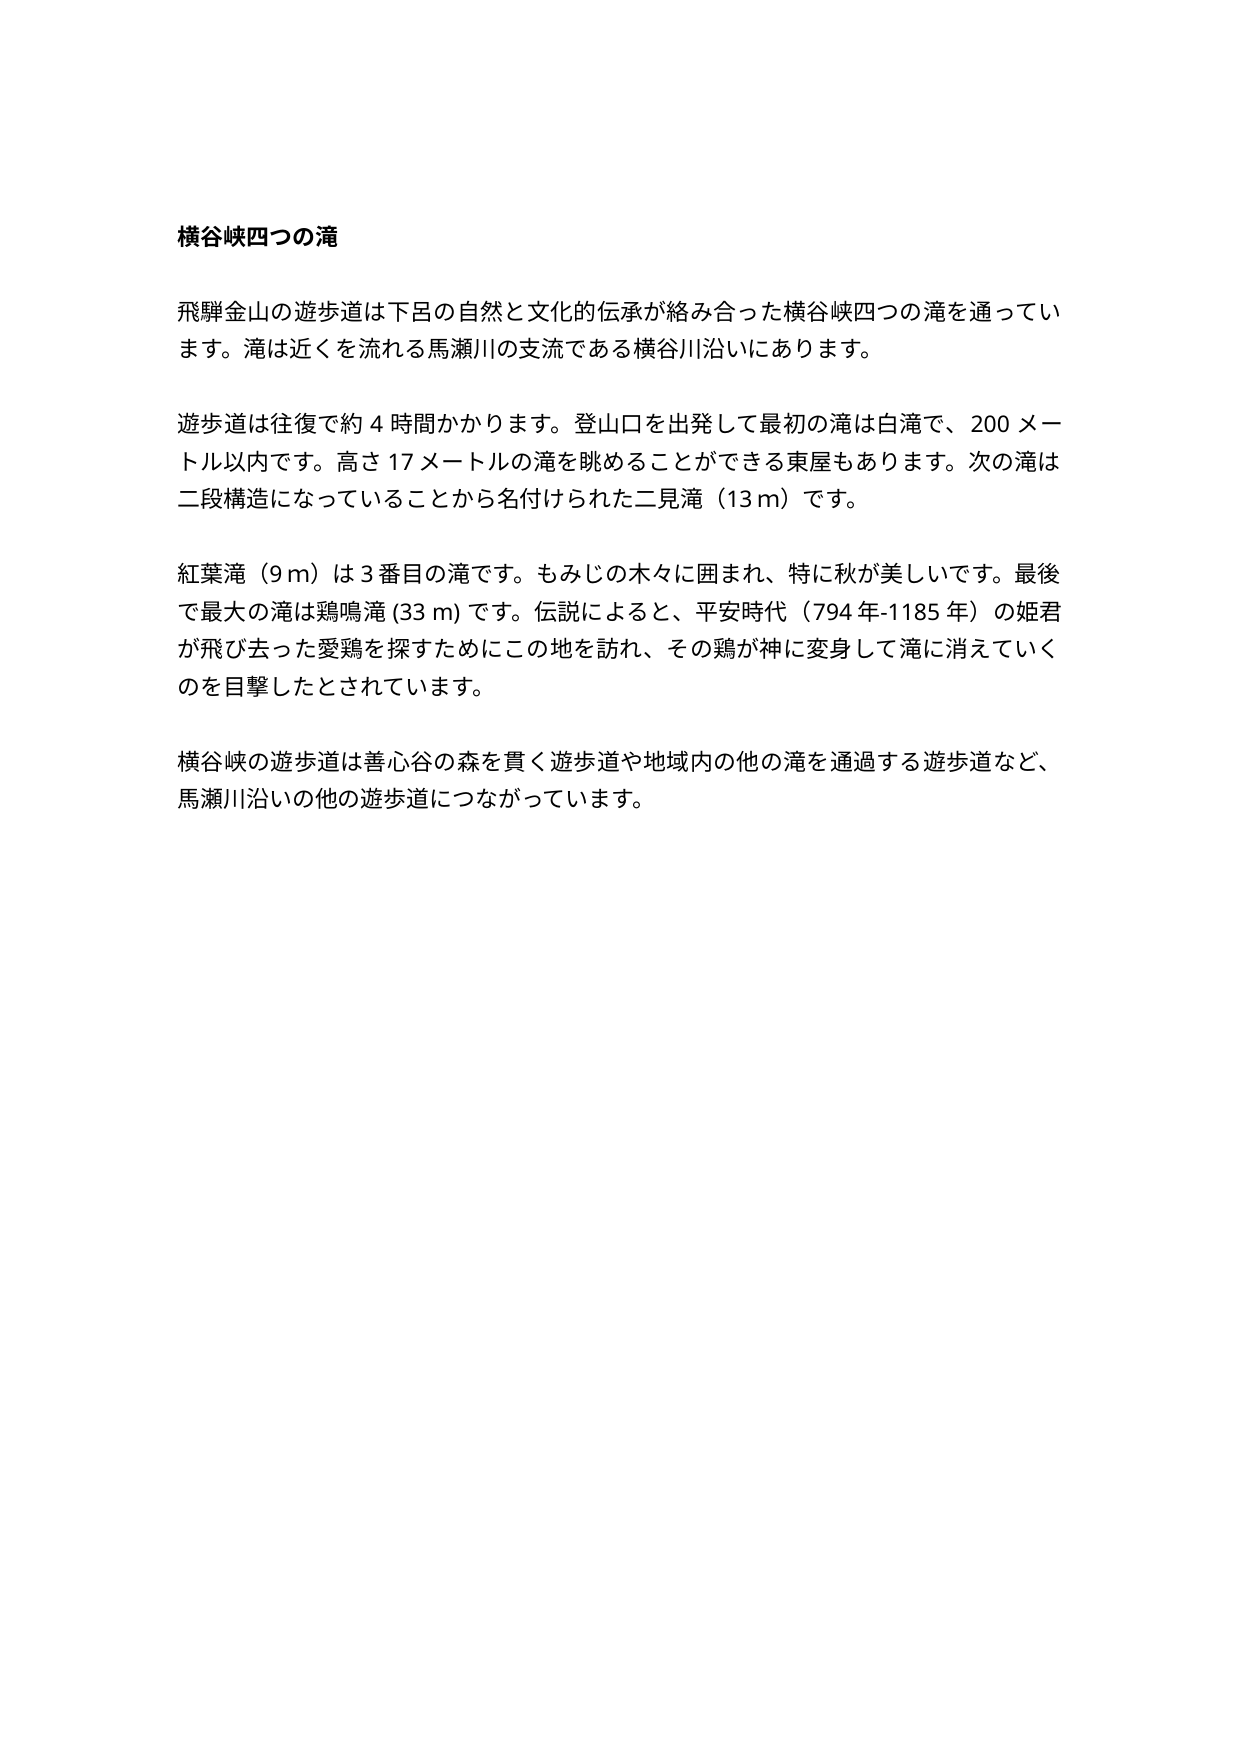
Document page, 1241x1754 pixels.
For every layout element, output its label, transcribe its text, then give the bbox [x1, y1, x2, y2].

text 遊歩道は往復で約 4 時間かかります。登山口を出発して最初の滝は白滝で、200 メートル以内です。高さ17メートルの滝を眺めることができる東屋もあります。次の滝は二段構造になっていることから名付けられた二見滝（13ｍ）です。 [177, 404, 1063, 517]
text 紅葉滝（9ｍ）は3番目の滝です。もみじの木々に囲まれ、特に秋が美しいです。最後で最大の滝は鶏鳴滝 (33 m) です。伝説によると、平安時代（794年-1185 年）の姫君が飛び去った愛鶏を探すためにこの地を訪れ、その鶏が神に変身して滝に消えていくのを目撃したとされています。 [177, 554, 1063, 704]
text 横谷峡四つの滝 [177, 217, 1063, 254]
text 飛騨金山の遊歩道は下呂の自然と文化的伝承が絡み合った横谷峡四つの滝を通っています。滝は近くを流れる馬瀬川の支流である横谷川沿いにあります。 [177, 292, 1063, 367]
text 横谷峡の遊歩道は善心谷の森を貫く遊歩道や地域内の他の滝を通過する遊歩道など、馬瀬川沿いの他の遊歩道につながっています。 [177, 742, 1063, 817]
